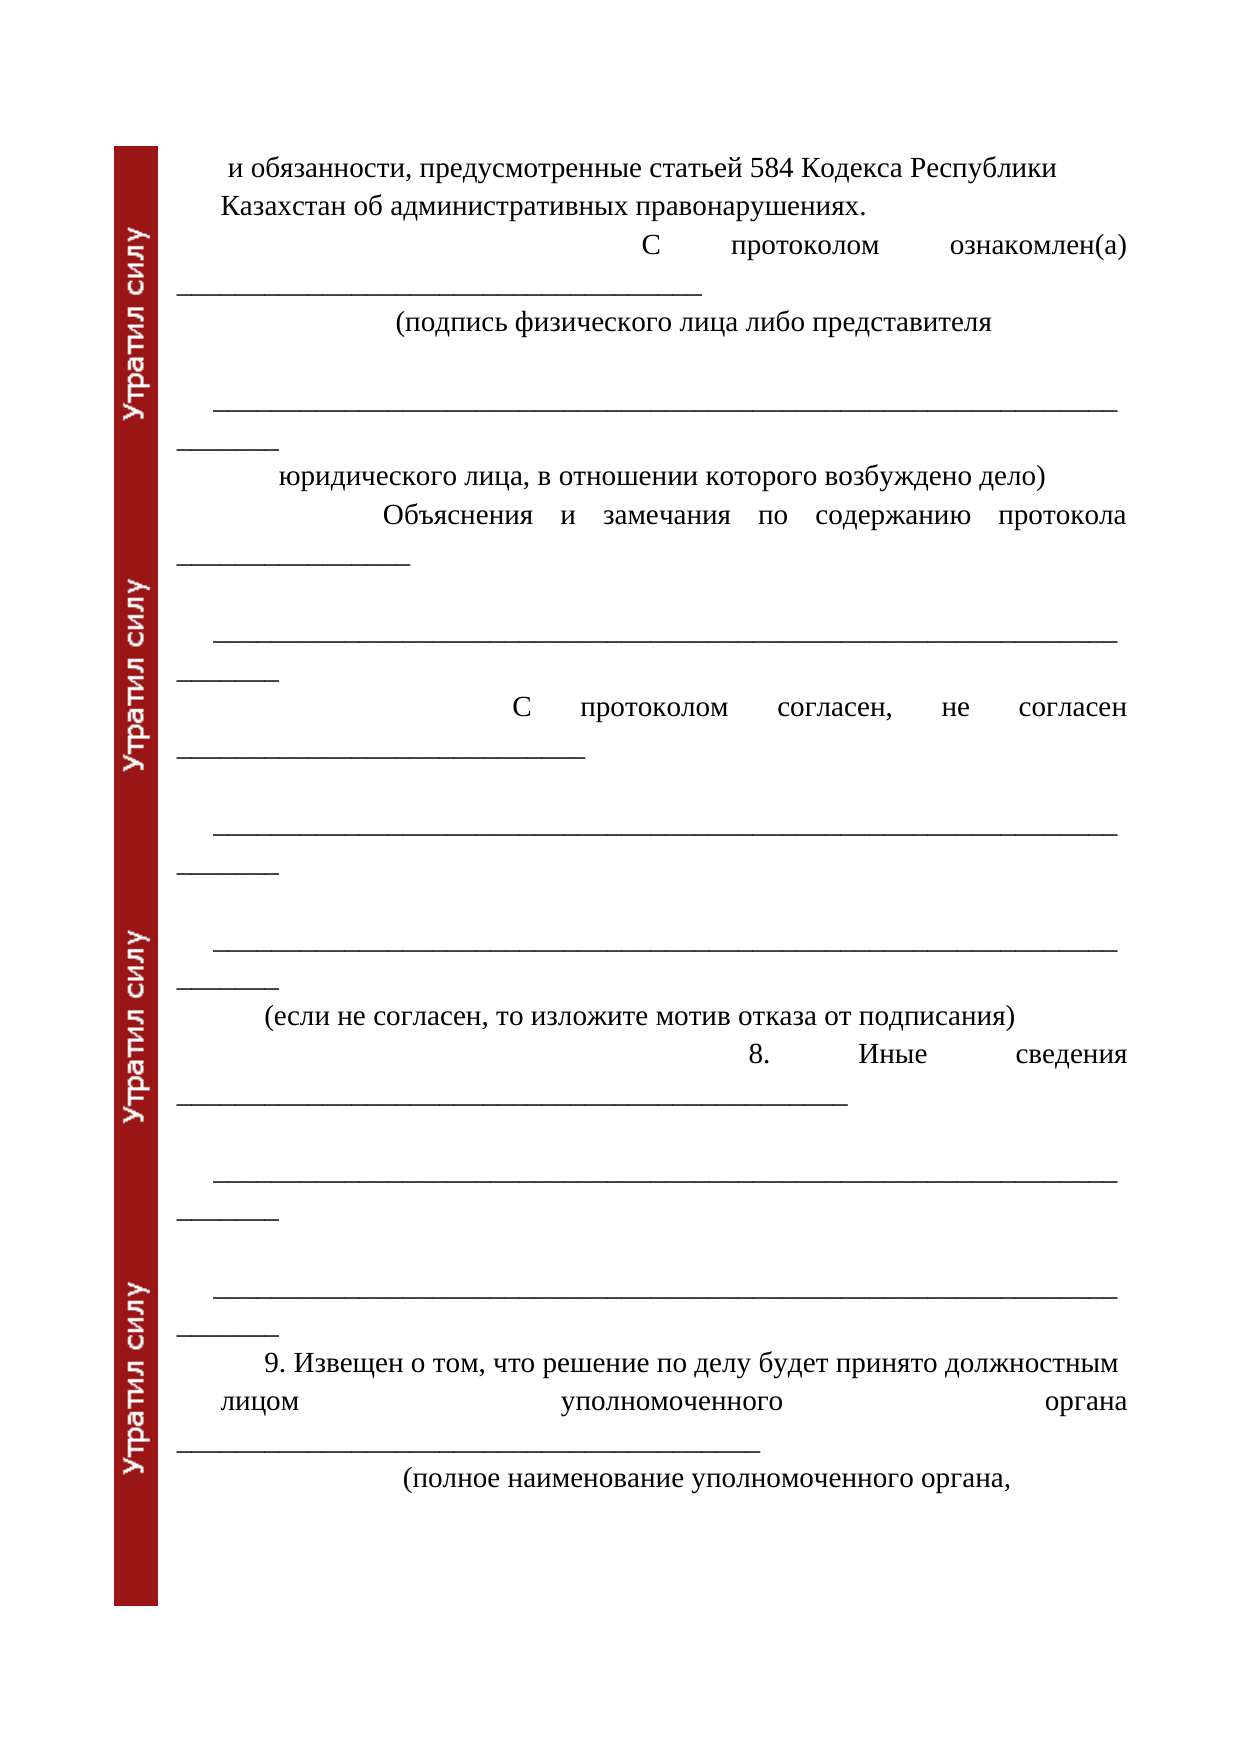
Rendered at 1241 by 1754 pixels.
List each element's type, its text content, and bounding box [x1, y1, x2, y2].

text (подпись физического лица либо представителя [112, 304, 1128, 338]
picture [114, 762, 158, 767]
picture [114, 183, 158, 188]
picture [114, 1494, 158, 1606]
text 8. Иные сведения ______________________________________________ [112, 1036, 1128, 1108]
text юридического лица, в отношении которого возбуждено дело) [112, 458, 1128, 492]
text С протоколом ознакомлен(а) ____________________________________ [112, 227, 1128, 299]
picture [114, 1108, 158, 1113]
text Казахстан об административных правонарушениях. [112, 188, 1128, 222]
text (если не согласен, то изложите мотив отказа от подписания) [112, 998, 1128, 1031]
text 9. Извещен о том, что решение по делу будет принято должностным [112, 1345, 1128, 1378]
text _____________________________________________________________________ [112, 574, 1128, 684]
picture [114, 1031, 158, 1036]
picture [114, 222, 158, 227]
picture [114, 684, 158, 689]
text _____________________________________________________________________ [112, 767, 1128, 877]
picture [114, 1455, 158, 1460]
picture [114, 492, 158, 497]
text лицом уполномоченного органа ________________________________________ [112, 1383, 1128, 1455]
picture [114, 1378, 158, 1383]
text _____________________________________________________________________ [112, 1113, 1128, 1224]
picture [114, 1340, 158, 1345]
text С протоколом согласен, не согласен ____________________________ [112, 689, 1128, 762]
text _____________________________________________________________________ [112, 1229, 1128, 1340]
picture [114, 338, 158, 343]
picture [114, 299, 158, 304]
picture [114, 1224, 158, 1229]
text (полное наименование уполномоченного органа, [112, 1460, 1128, 1494]
text и обязанности, предусмотренные статьей 584 Кодекса Республики [112, 150, 1128, 183]
text _____________________________________________________________________ [112, 882, 1128, 993]
text Объяснения и замечания по содержанию протокола ________________ [112, 497, 1128, 569]
picture [114, 146, 158, 150]
picture [114, 453, 158, 458]
text _____________________________________________________________________ [112, 343, 1128, 453]
picture [114, 569, 158, 574]
picture [114, 877, 158, 882]
picture [114, 993, 158, 998]
